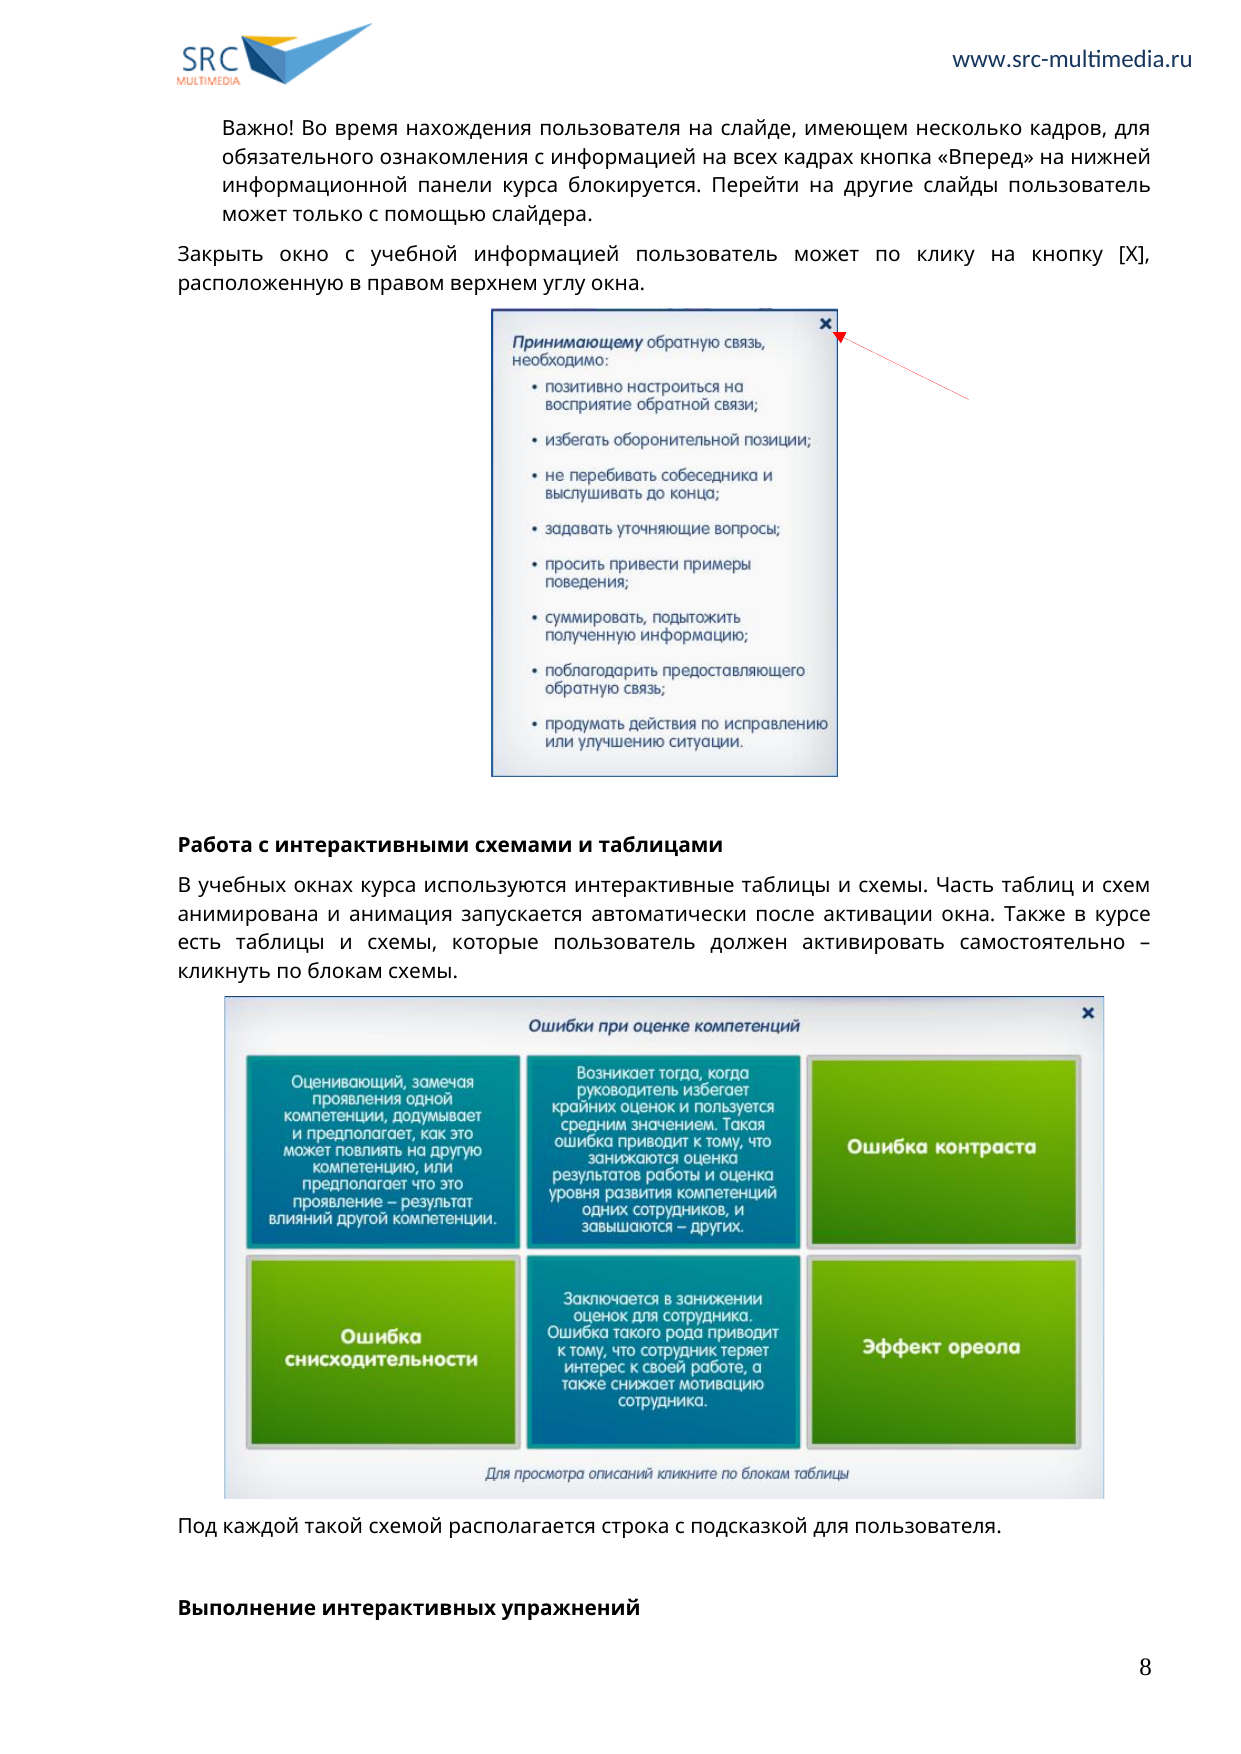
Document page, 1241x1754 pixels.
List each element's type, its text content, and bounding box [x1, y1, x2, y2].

text В учебных окнах курса используются интерактивные таблицы и схемы. Часть таблиц и схем анимирована и анимация запускается автоматически после активации окна. Также в курсе есть таблицы и схемы, которые пользователь должен активировать самостоятельно – кликнуть по блокам схемы. [177, 871, 1152, 984]
picture [177, 23, 373, 85]
list Важно! Во время нахождения пользователя на слайде, имеющем несколько кадров, для обязательного ознакомления с информацией на всех кадрах кнопка «Вперед» на нижней информационной панели курса блокируется. Перейти на другие слайды пользователь может только с помощью слайдера. [222, 113, 1152, 227]
text Под каждой такой схемой располагается строка с подсказкой для пользователя. [177, 1511, 1152, 1539]
text Выполнение интерактивных упражнений [177, 1593, 1152, 1621]
text Закрыть окно с учебной информацией пользователь может по клику на кнопку [Х], расположенную в правом верхнем углу окна. [177, 239, 1152, 296]
text Работа с интерактивными схемами и таблицами [177, 830, 1152, 858]
picture [491, 308, 838, 777]
picture [224, 996, 1105, 1499]
